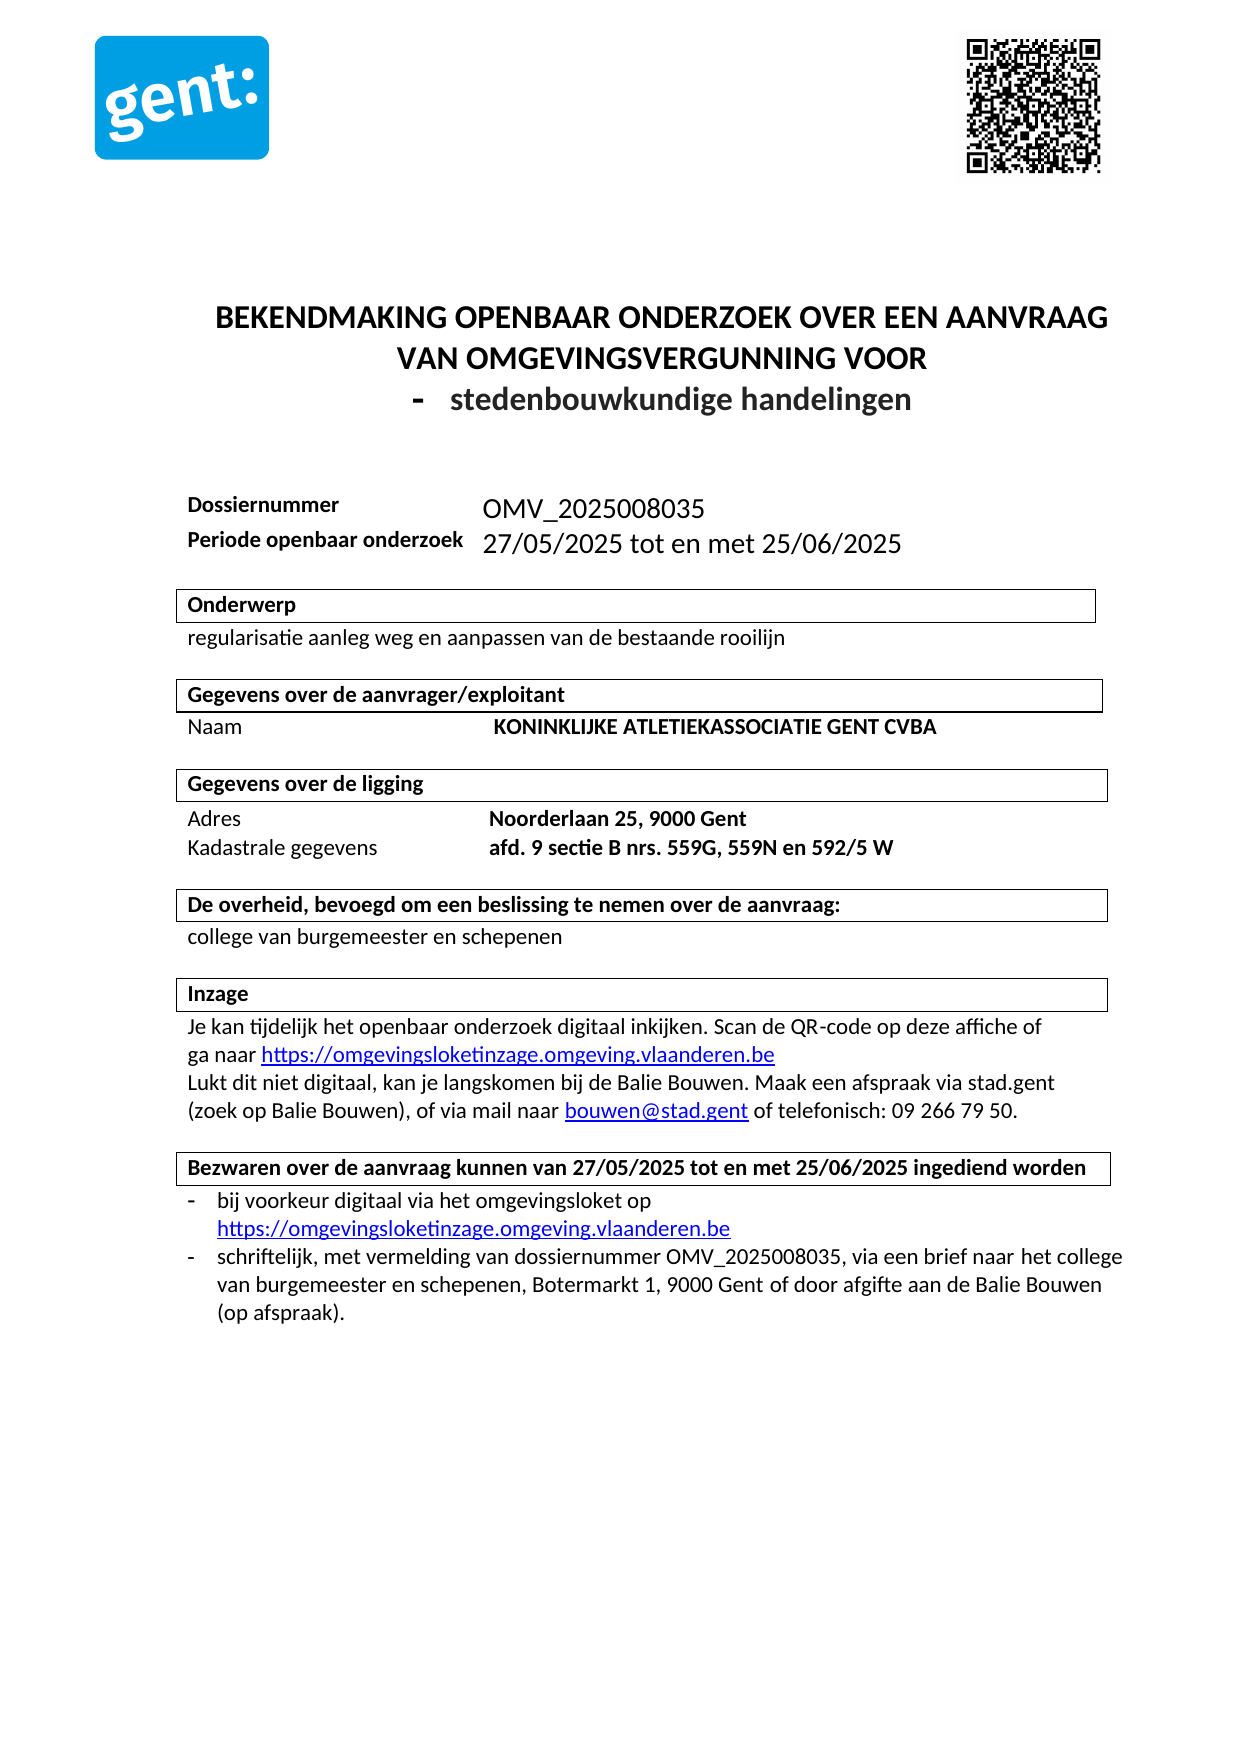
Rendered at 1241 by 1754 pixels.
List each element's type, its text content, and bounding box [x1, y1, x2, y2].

list bij voorkeur digitaal via het omgevingsloket op https://omgevingsloketinzage.omgeving.vlaanderen.be [187, 1186, 1129, 1242]
table_cell Naam [176, 713, 482, 740]
table_cell Kadastrale gegevens [176, 833, 478, 861]
text college van burgemeester en schepenen [187, 922, 1137, 950]
table_header De overheid, bevoegd om een beslissing te nemen over de aanvraag: [177, 890, 1107, 921]
text Je kan tijdelijk het openbaar onderzoek digitaal inkijken. Scan de QR-code op deze affiche of ga naar https://omgevingsloketinzage.omgeving.vlaanderen.be [187, 1012, 1133, 1068]
table_header Dossiernummer [187, 490, 482, 525]
table_header Gegevens over de ligging [177, 770, 1107, 801]
table_cell 27/05/2025 tot en met 25/06/2025 [483, 525, 1096, 561]
list stedenbouwkundige handelingen [187, 378, 1137, 418]
table_header Bezwaren over de aanvraag kunnen van 27/05/2025 tot en met 25/06/2025 ingediend worden [177, 1153, 1110, 1185]
text Lukt dit niet digitaal, kan je langskomen bij de Balie Bouwen. Maak een afspraak via stad.gent (zoek op Balie Bouwen), of via mail naar bouwen@stad.gent of telefonisch: 09 266 79 50. [187, 1068, 1137, 1124]
table_header Adres [176, 805, 478, 833]
table_header Onderwerp [177, 590, 1095, 622]
table_cell afd. 9 sectie B nrs. 559G, 559N en 592/5 W [478, 833, 1103, 861]
picture [90, 31, 273, 164]
table_header OMV_2025008035 [483, 490, 1096, 525]
table_cell KONINKLIJKE ATLETIEKASSOCIATIE GENT CVBA [483, 711, 1162, 740]
table_header Inzage [177, 979, 1107, 1011]
list schriftelijk, met vermelding van dossiernummer OMV_2025008035, via een brief naar het college van burgemeester en schepenen, Botermarkt 1, 9000 Gent of door afgifte aan de Balie Bouwen (op afspraak). [187, 1242, 1129, 1326]
table_header Gegevens over de aanvrager/exploitant [177, 680, 1102, 711]
text BEKENDMAKING OPENBAAR ONDERZOEK OVER EEN AANVRAAG VAN OMGEVINGSVERGUNNING VOOR [187, 296, 1137, 378]
table_header Noorderlaan 25, 9000 Gent [478, 805, 1103, 833]
table_cell Periode openbaar onderzoek [187, 525, 482, 561]
picture [955, 28, 1112, 185]
text regularisatie aanleg weg en aanpassen van de bestaande rooilijn [187, 623, 1117, 651]
